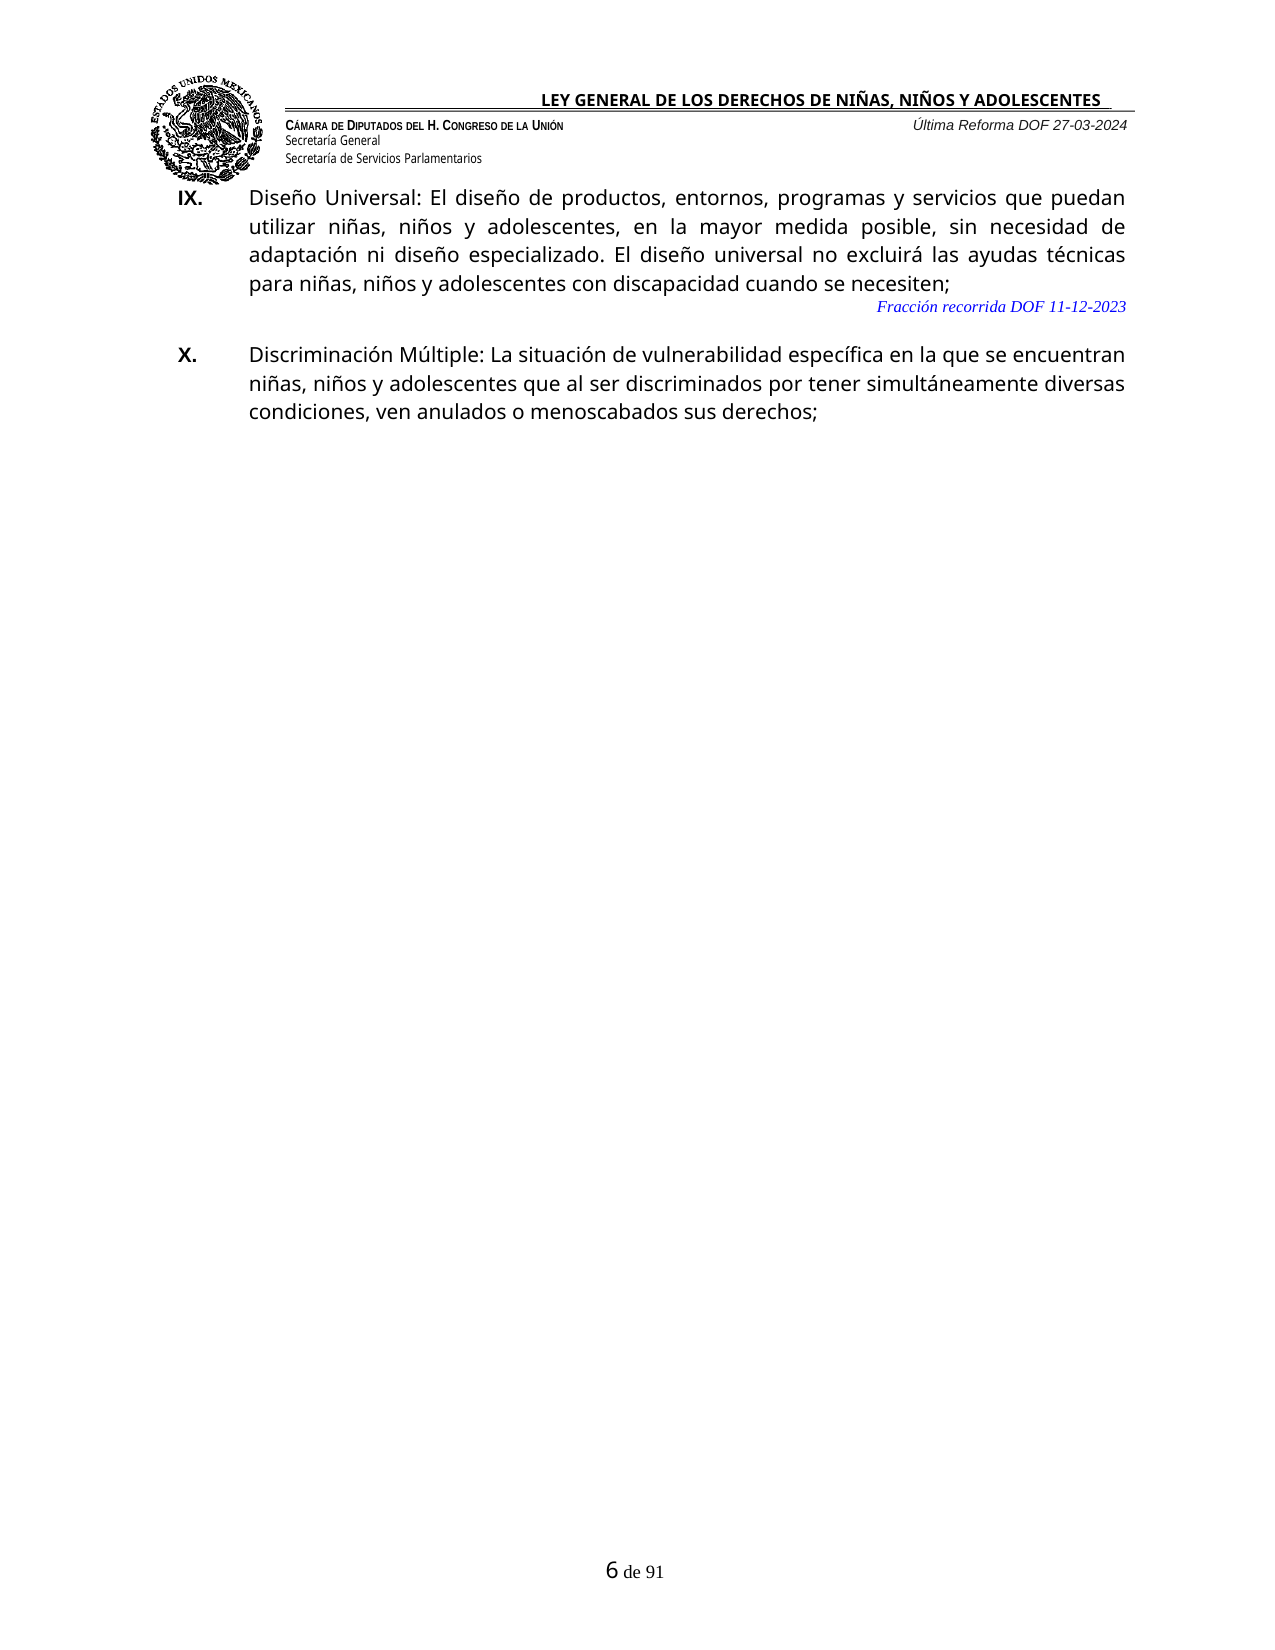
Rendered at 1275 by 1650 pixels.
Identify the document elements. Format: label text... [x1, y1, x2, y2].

text Fracción recorrida DOF 11-12-2023 [135, 297, 1128, 316]
picture [150, 75, 263, 185]
list Diseño Universal: El diseño de productos, entornos, programas y servicios que puedan utilizar niñas, niños y adolescentes, en la mayor medida posible, sin necesidad de adaptación ni diseño especializado. El diseño universal no excluirá las ayudas técnicas para niñas, niños y adolescentes con discapacidad cuando se necesiten; [178, 183, 1127, 297]
list Discriminación Múltiple: La situación de vulnerabilidad específica en la que se encuentran niñas, niños y adolescentes que al ser discriminados por tener simultáneamente diversas condiciones, ven anulados o menoscabados sus derechos; [178, 340, 1127, 426]
